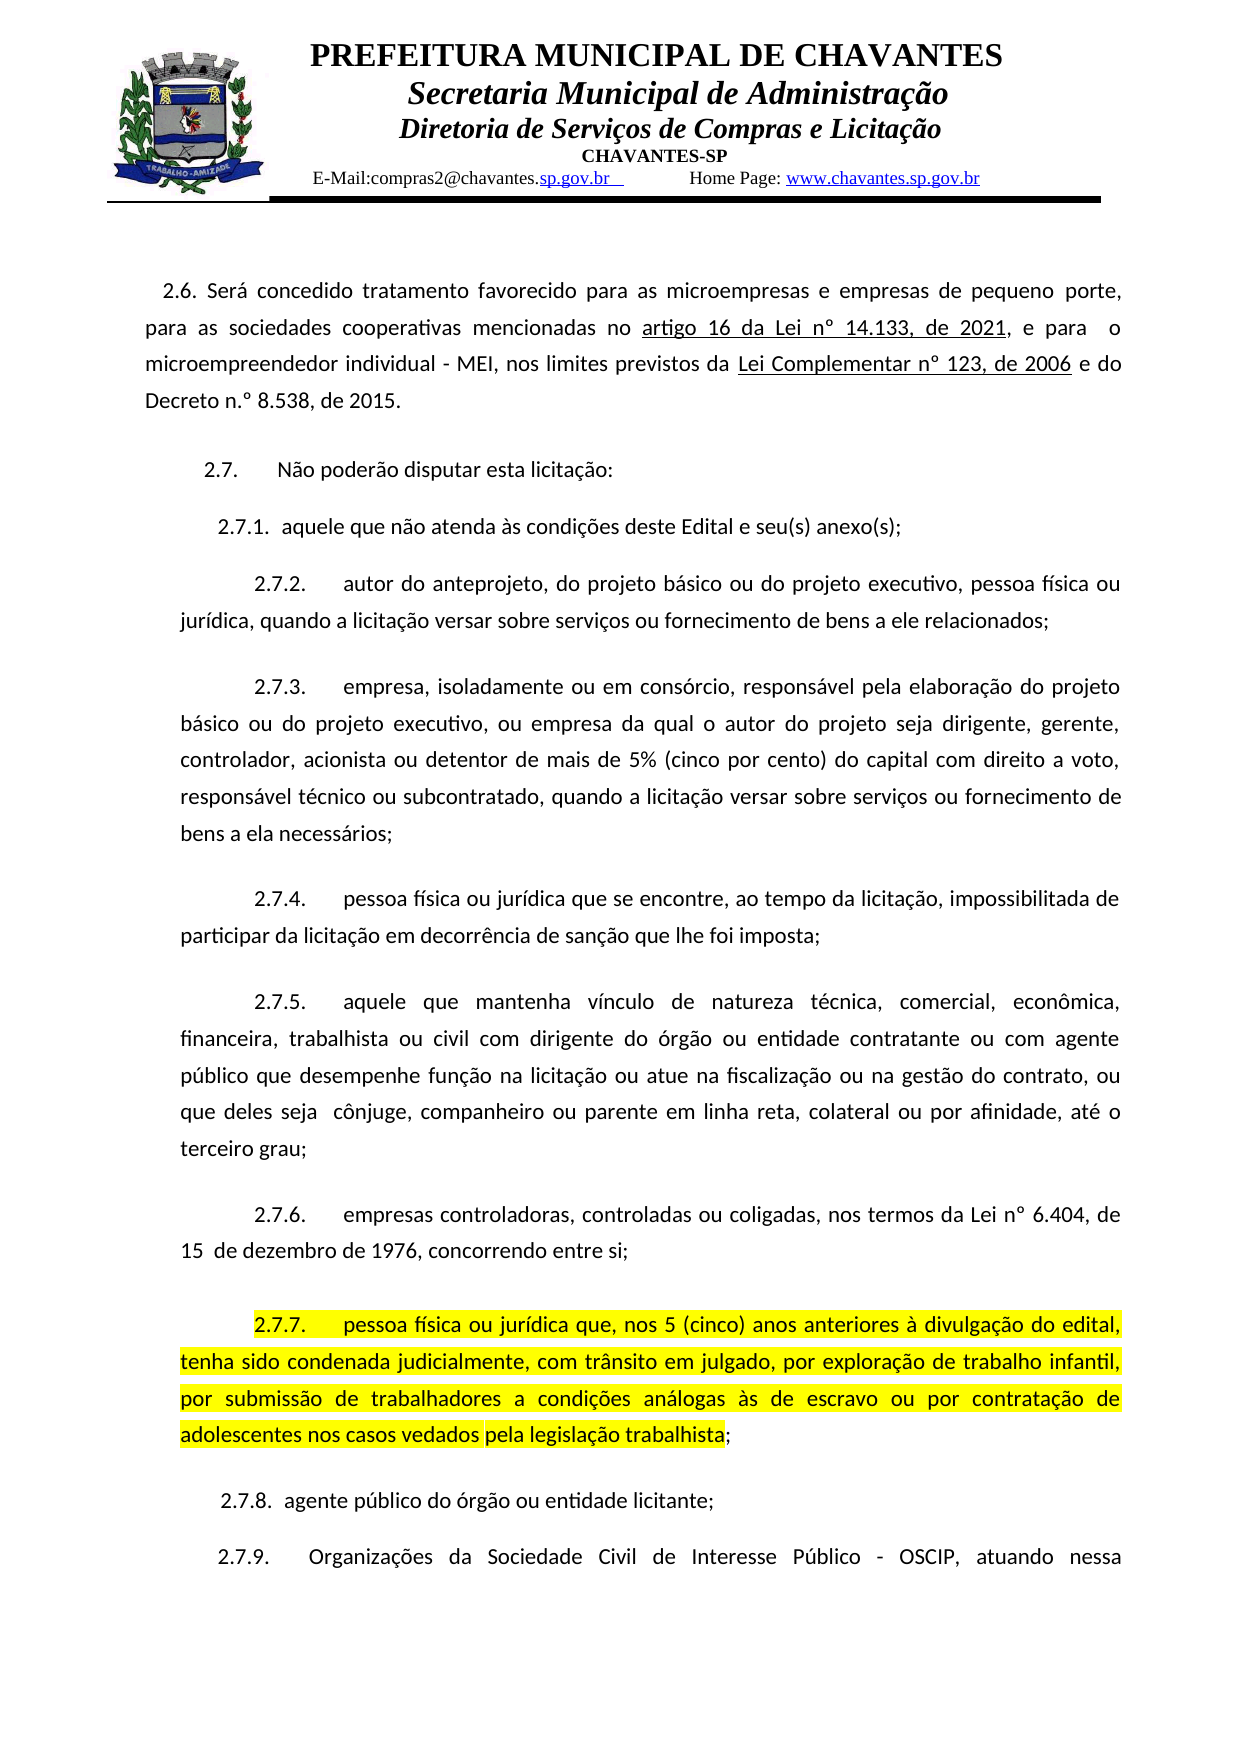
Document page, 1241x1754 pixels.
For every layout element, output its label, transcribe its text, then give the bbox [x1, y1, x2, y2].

list aquele que mantenha vínculo de natureza técnica, comercial, econômica, financeira, trabalhista ou civil com dirigente do órgão ou entidade contratante ou com agente público que desempenhe função na licitação ou atue na fiscalização ou na gestão do contrato, ou que deles seja cônjuge, companheiro ou parente em linha reta, colateral ou por afinidade, até o terceiro grau; [180, 987, 1122, 1162]
picture [107, 35, 270, 201]
list aquele que não atenda às condições deste Edital e seu(s) anexo(s); [217, 512, 1121, 540]
list pessoa física ou jurídica que se encontre, ao tempo da licitação, impossibilitada de participar da licitação em decorrência de sanção que lhe foi imposta; [180, 884, 1122, 950]
list agente público do órgão ou entidade licitante; [220, 1486, 1121, 1514]
list Será concedido tratamento favorecido para as microempresas e empresas de pequeno porte, para as sociedades cooperativas mencionadas no artigo 16 da Lei nº 14.133, de 2021, e para o microempreendedor individual - MEI, nos limites previstos da Lei Complementar nº 123, de 2006 e do Decreto n.º 8.538, de 2015. [145, 276, 1122, 414]
list empresa, isoladamente ou em consórcio, responsável pela elaboração do projeto básico ou do projeto executivo, ou empresa da qual o autor do projeto seja dirigente, gerente, controlador, acionista ou detentor de mais de 5% (cinco por cento) do capital com direito a voto, responsável técnico ou subcontratado, quando a licitação versar sobre serviços ou fornecimento de bens a ela necessários; [180, 672, 1122, 847]
list pessoa física ou jurídica que, nos 5 (cinco) anos anteriores à divulgação do edital, tenha sido condenada judicialmente, com trânsito em julgado, por exploração de trabalho infantil, por submissão de trabalhadores a condições análogas às de escravo ou por contratação de adolescentes nos casos vedados pela legislação trabalhista; [180, 1412, 1122, 1448]
list autor do anteprojeto, do projeto básico ou do projeto executivo, pessoa física ou jurídica, quando a licitação versar sobre serviços ou fornecimento de bens a ele relacionados; [180, 569, 1122, 634]
list Organizações da Sociedade Civil de Interesse Público - OSCIP, atuando nessa condição; [146, 1542, 1122, 1570]
list Não poderão disputar esta licitação: [203, 455, 1121, 483]
list empresas controladoras, controladas ou coligadas, nos termos da Lei nº 6.404, de 15 de dezembro de 1976, concorrendo entre si; [180, 1200, 1122, 1264]
list pessoa física ou jurídica que, nos 5 (cinco) anos anteriores à divulgação do edital, tenha sido condenada judicialmente, com trânsito em julgado, por exploração de trabalho infantil, por submissão de trabalhadores a condições análogas às de escravo ou por contratação de adolescentes nos casos vedados pela legislação trabalhista; [180, 1310, 1122, 1347]
